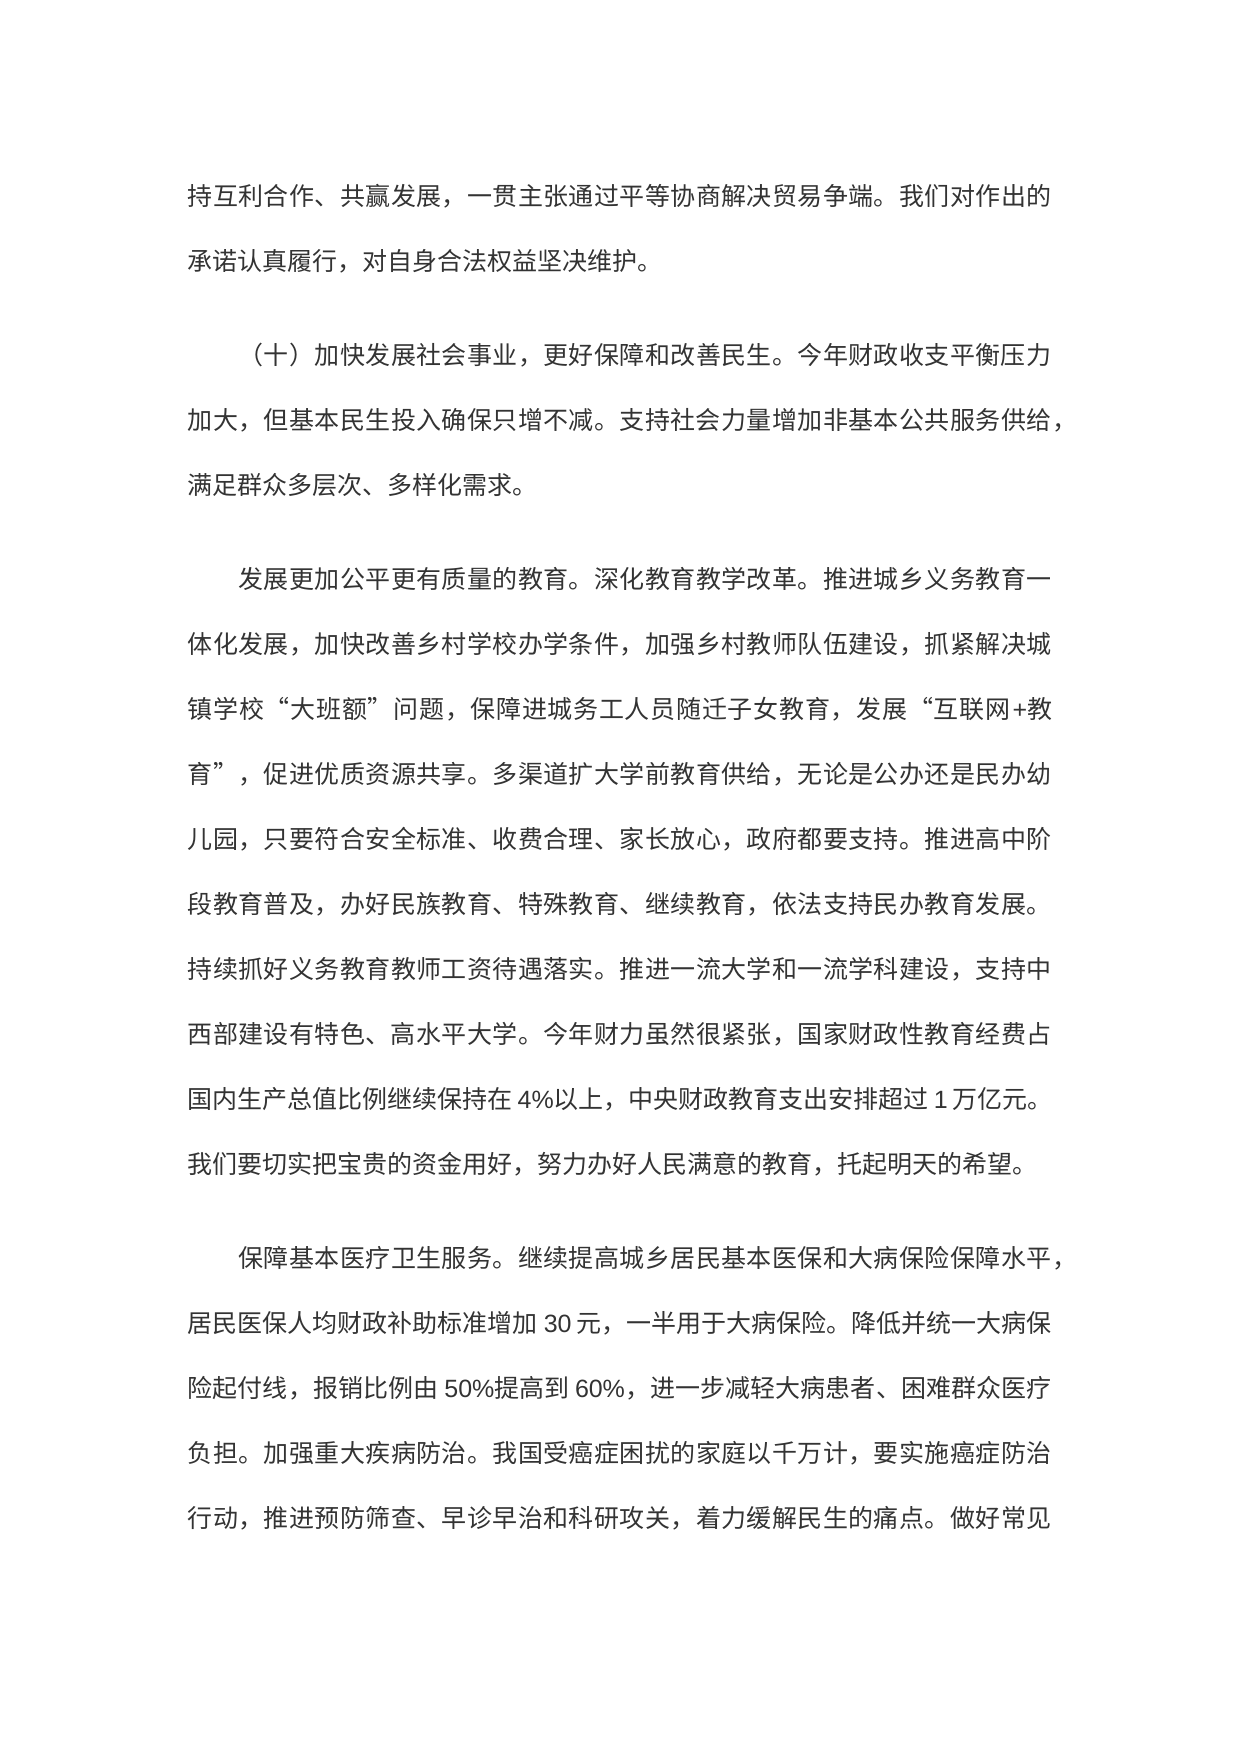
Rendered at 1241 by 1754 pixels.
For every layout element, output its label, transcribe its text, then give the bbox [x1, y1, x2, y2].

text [187, 162, 1053, 292]
text （十）加快发展社会事业，更好保障和改善民生。今年财政收支平衡压力加大，但基本民生投入确保只增不减。支持社会力量增加非基本公共服务供给，满足群众多层次、多样化需求。 [187, 321, 1053, 516]
text 发展更加公平更有质量的教育。深化教育教学改革。推进城乡义务教育一体化发展，加快改善乡村学校办学条件，加强乡村教师队伍建设，抓紧解决城镇学校“大班额”问题，保障进城务工人员随迁子女教育，发展“互联网+教育”，促进优质资源共享。多渠道扩大学前教育供给，无论是公办还是民办幼儿园，只要符合安全标准、收费合理、家长放心，政府都要支持。推进高中阶段教育普及，办好民族教育、特殊教育、继续教育，依法支持民办教育发展。持续抓好义务教育教师工资待遇落实。推进一流大学和一流学科建设，支持中西部建设有特色、高水平大学。今年财力虽然很紧张，国家财政性教育经费占国内生产总值比例继续保持在4%以上，中央财政教育支出安排超过1万亿元。我们要切实把宝贵的资金用好，努力办好人民满意的教育，托起明天的希望。 [187, 545, 1053, 1195]
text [187, 1224, 1053, 1549]
